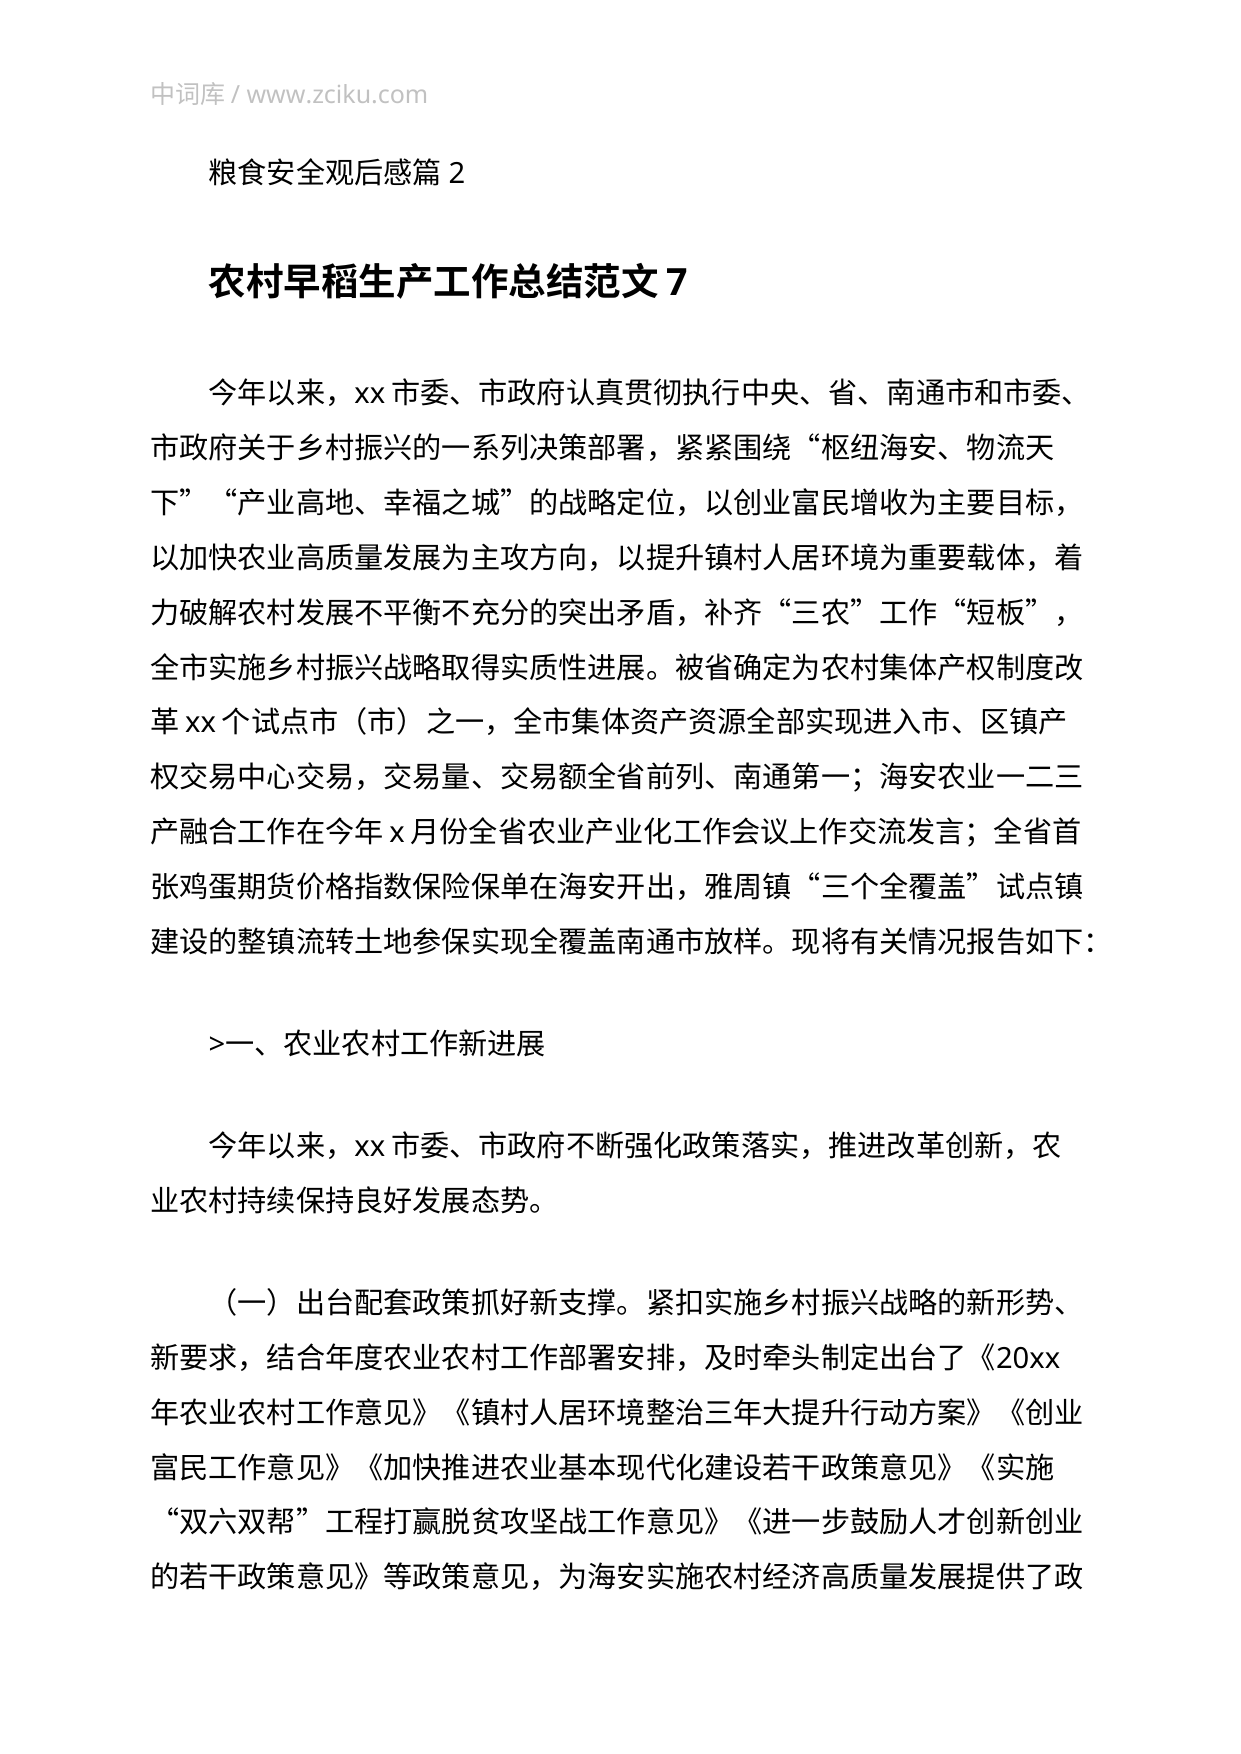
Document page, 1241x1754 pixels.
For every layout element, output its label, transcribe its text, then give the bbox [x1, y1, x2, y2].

text 今年以来，xx市委、市政府不断强化政策落实，推进改革创新，农业农村持续保持良好发展态势。 [150, 1123, 1090, 1220]
text >一、农业农村工作新进展 [150, 1021, 1090, 1063]
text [150, 1279, 1090, 1596]
text 粮食安全观后感篇 2 [150, 150, 1090, 192]
text 今年以来，xx市委、市政府认真贯彻执行中央、省、南通市和市委、市政府关于乡村振兴的一系列决策部署，紧紧围绕“枢纽海安、物流天下”“产业高地、幸福之城”的战略定位，以创业富民增收为主要目标，以加快农业高质量发展为主攻方向，以提升镇村人居环境为重要载体，着力破解农村发展不平衡不充分的突出矛盾，补齐“三农”工作“短板”，全市实施乡村振兴战略取得实质性进展。被省确定为农村集体产权制度改革xx个试点市（市）之一，全市集体资产资源全部实现进入市、区镇产权交易中心交易，交易量、交易额全省前列、南通第一；海安农业一二三产融合工作在今年x月份全省农业产业化工作会议上作交流发言；全省首张鸡蛋期货价格指数保险保单在海安开出，雅周镇“三个全覆盖”试点镇建设的整镇流转土地参保实现全覆盖南通市放样。现将有关情况报告如下： [150, 369, 1090, 961]
text 农村早稻生产工作总结范文7 [150, 252, 1090, 306]
